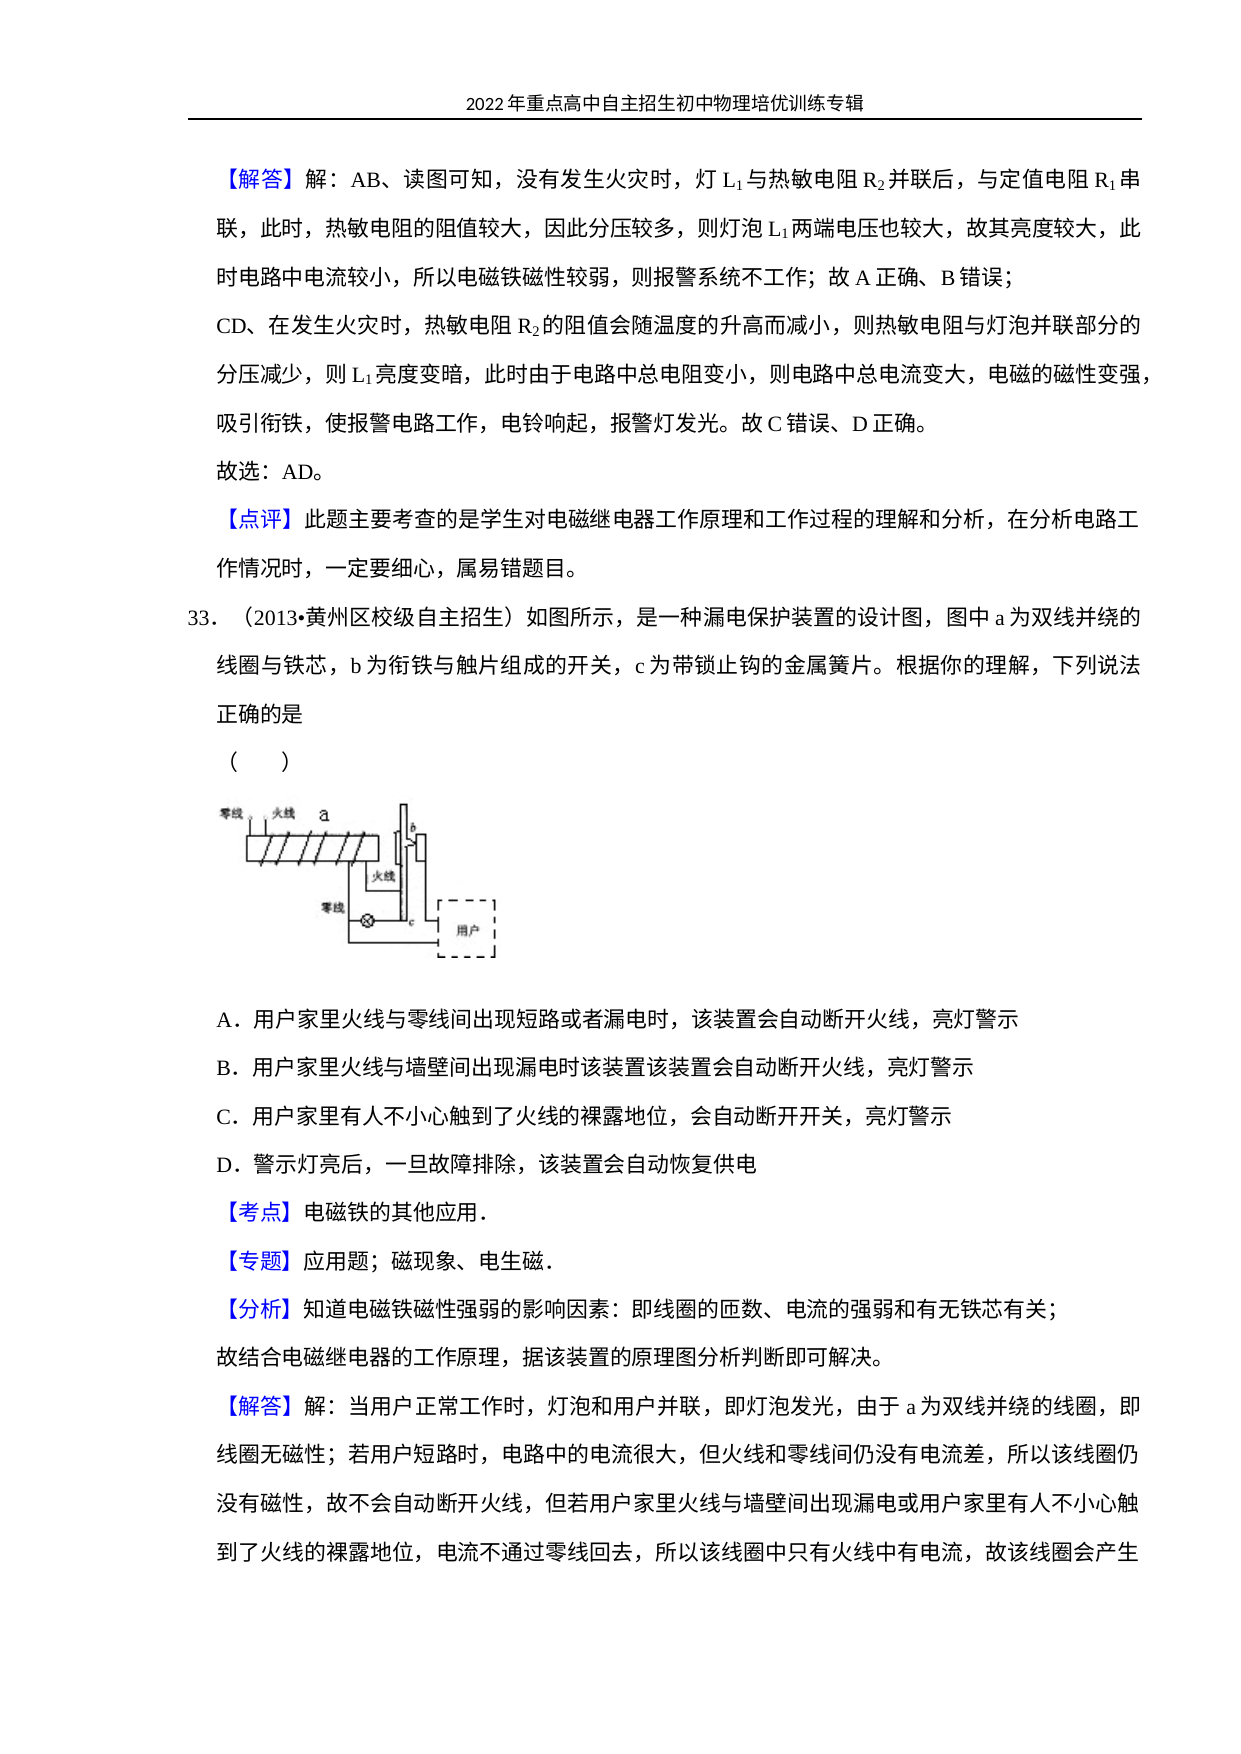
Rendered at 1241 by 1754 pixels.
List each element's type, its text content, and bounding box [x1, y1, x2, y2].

text 【专题】应用题；磁现象、电生磁． [216, 1243, 1142, 1276]
text （ ） [216, 745, 1142, 777]
text A．用户家里火线与零线间出现短路或者漏电时，该装置会自动断开火线，亮灯警示 [187, 1002, 1142, 1034]
text 33．（2013•黄州区校级自主招生）如图所示，是一种漏电保护装置的设计图，图中a为双线并绕的线圈与铁芯，b为衔铁与触片组成的开关，c为带锁止钩的金属簧片。根据你的理解，下列说法正确的是 [187, 599, 1142, 729]
text 【点评】此题主要考查的是学生对电磁继电器工作原理和工作过程的理解和分析，在分析电路工作情况时，一定要细心，属易错题目。 [216, 502, 1142, 583]
text 【解答】解：AB、读图可知，没有发生火灾时，灯L1与热敏电阻R2并联后，与定值电阻R1串联，此时，热敏电阻的阻值较大，因此分压较多，则灯泡L1两端电压也较大，故其亮度较大，此时电路中电流较小，所以电磁铁磁性较弱，则报警系统不工作；故A正确、B错误； [216, 162, 1142, 292]
text 故选：AD。 [216, 454, 1142, 486]
text 【考点】电磁铁的其他应用． [216, 1195, 1142, 1227]
text B．用户家里火线与墙壁间出现漏电时该装置该装置会自动断开火线，亮灯警示 [187, 1050, 1142, 1082]
text CD、在发生火灾时，热敏电阻R2的阻值会随温度的升高而减小，则热敏电阻与灯泡并联部分的分压减少，则L1亮度变暗，此时由于电路中总电阻变小，则电路中总电流变大，电磁的磁性变强，吸引衔铁，使报警电路工作，电铃响起，报警灯发光。故C错误、D正确。 [216, 308, 1142, 438]
text 【分析】知道电磁铁磁性强弱的影响因素：即线圈的匝数、电流的强弱和有无铁芯有关； [216, 1292, 1142, 1324]
picture [216, 793, 502, 958]
text C．用户家里有人不小心触到了火线的裸露地位，会自动断开开关，亮灯警示 [187, 1098, 1142, 1131]
text 故结合电磁继电器的工作原理，据该装置的原理图分析判断即可解决。 [216, 1340, 1142, 1372]
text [216, 1388, 1142, 1567]
text D．警示灯亮后，一旦故障排除，该装置会自动恢复供电 [187, 1147, 1142, 1179]
